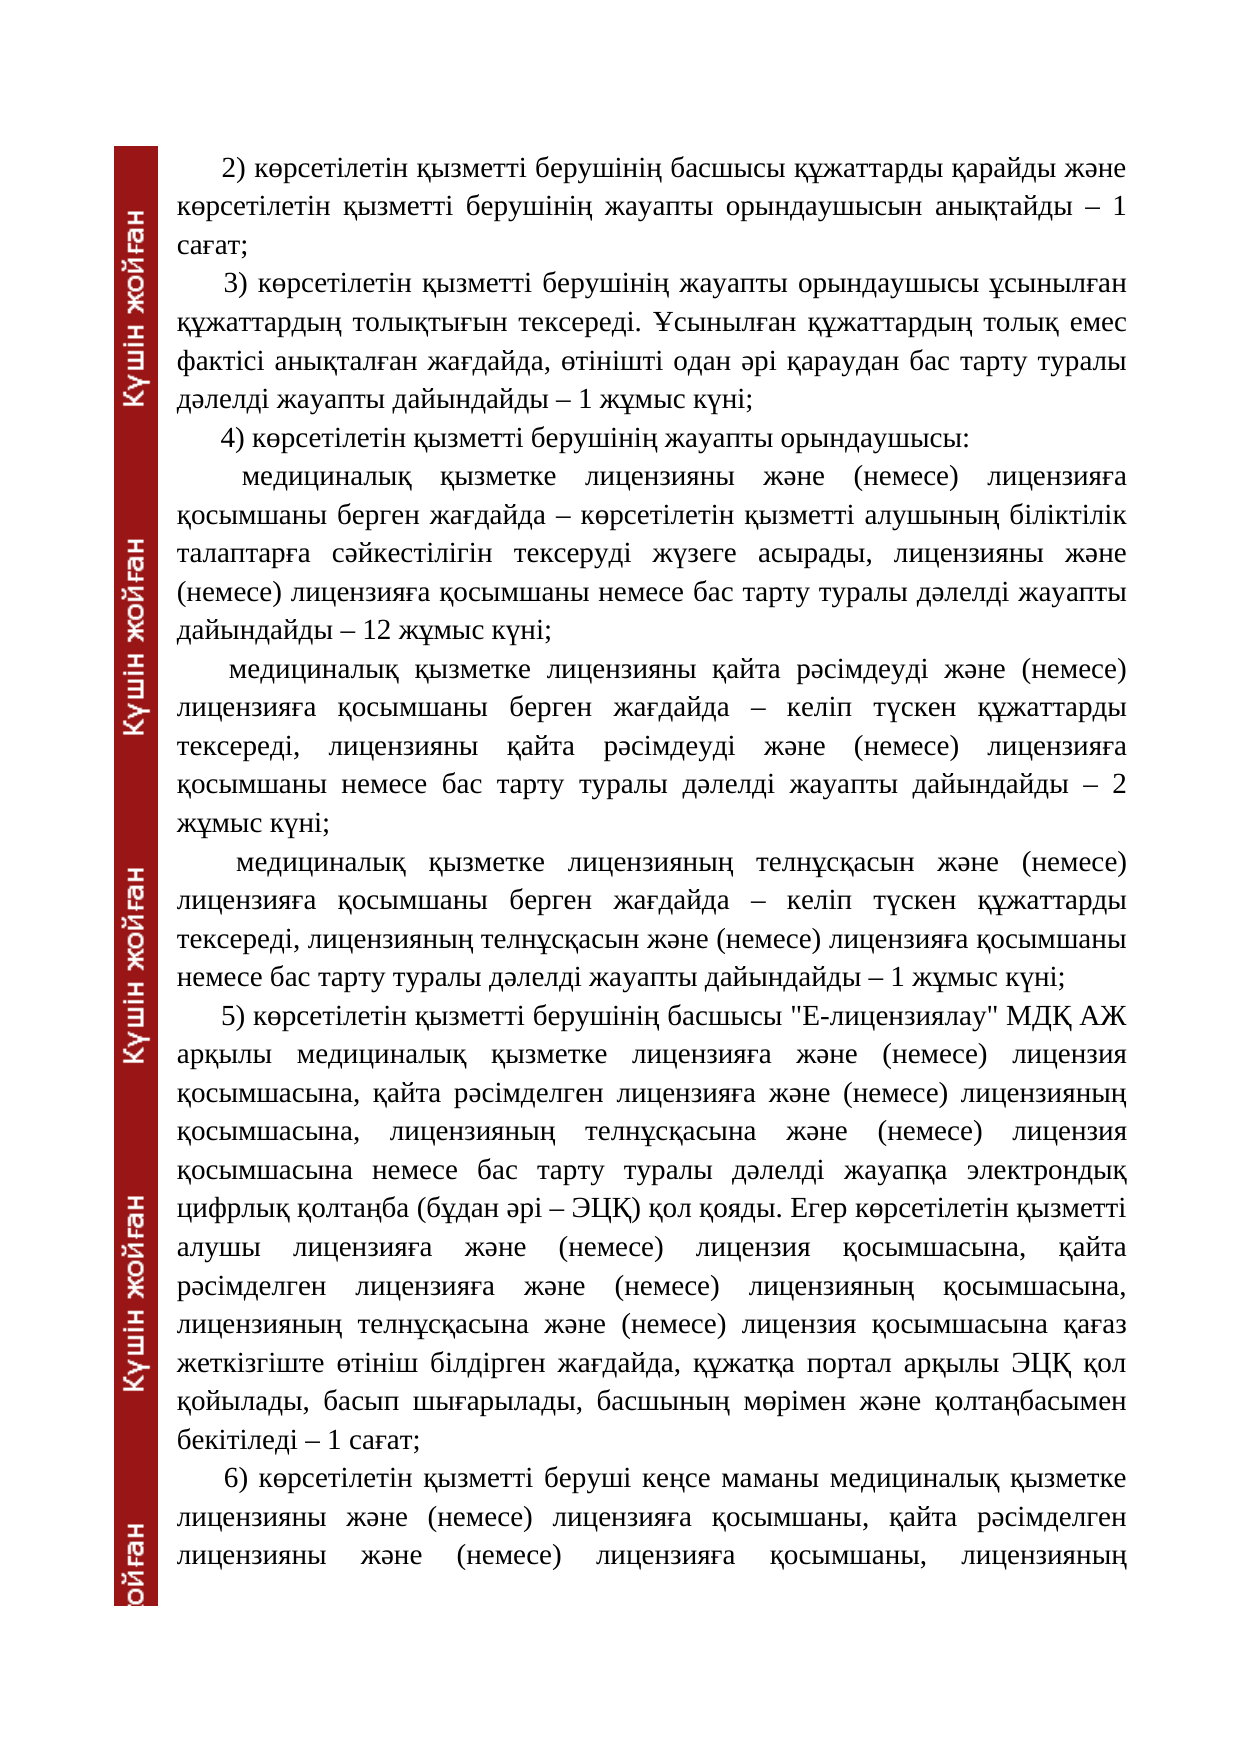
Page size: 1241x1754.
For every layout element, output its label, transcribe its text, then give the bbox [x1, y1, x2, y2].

text 3) көрсетілетін қызметті берушінің жауапты орындаушысы ұсынылған құжаттардың толықтығын тексереді. Ұсынылған құжаттардың толық емес фактісі анықталған жағдайда, өтінішті одан әрі қараудан бас тарту туралы дәлелді жауапты дайындайды – 1 жұмыс күні; [112, 266, 1128, 415]
picture [114, 1455, 158, 1460]
text 5) көрсетілетін қызметті берушінің басшысы "Е-лицензиялау" МДҚ АЖ арқылы медициналық қызметке лицензияға және (немесе) лицензия қосымшасына, қайта рәсімделген лицензияға және (немесе) лицензияның қосымшасына, лицензияның телнұсқасына және (немесе) лицензия қосымшасына немесе бас тарту туралы дәлелді жауапқа электрондық цифрлық қолтаңба (бұдан әрі – ЭЦҚ) қол қояды. Егер көрсетілетін қызметті алушы лицензияға және (немесе) лицензия қосымшасына, қайта рәсімделген лицензияға және (немесе) лицензияның қосымшасына, лицензияның телнұсқасына және (немесе) лицензия қосымшасына қағаз жеткізгіште өтініш білдірген жағдайда, құжатқа портал арқылы ЭЦҚ қол қойылады, басып шығарылады, басшының мөрімен және қолтаңбасымен бекітіледі – 1 сағат; [112, 998, 1128, 1455]
picture [114, 839, 158, 844]
picture [114, 415, 158, 420]
picture [114, 646, 158, 651]
text медициналық қызметке лицензияны және (немесе) лицензияға қосымшаны берген жағдайда – көрсетілетін қызметті алушының біліктілік талаптарға сәйкестілігін тексеруді жүзеге асырады, лицензияны және (немесе) лицензияға қосымшаны немесе бас тарту туралы дәлелді жауапты дайындайды – 12 жұмыс күні; [112, 458, 1128, 646]
picture [114, 453, 158, 458]
text 4) көрсетілетін қызметті берушінің жауапты орындаушысы: [112, 420, 1128, 453]
picture [114, 1571, 158, 1606]
text медициналық қызметке лицензияны қайта рәсімдеуді және (немесе) лицензияға қосымшаны берген жағдайда – келіп түскен құжаттарды тексереді, лицензияны қайта рәсімдеуді және (немесе) лицензияға қосымшаны немесе бас тарту туралы дәлелді жауапты дайындайды – 2 жұмыс күні; [112, 651, 1128, 839]
text медициналық қызметке лицензияның телнұсқасын және (немесе) лицензияға қосымшаны берген жағдайда – келіп түскен құжаттарды тексереді, лицензияның телнұсқасын және (немесе) лицензияға қосымшаны немесе бас тарту туралы дәлелді жауапты дайындайды – 1 жұмыс күні; [112, 844, 1128, 993]
picture [114, 993, 158, 998]
text 2) көрсетілетін қызметті берушінің басшысы құжаттарды қарайды және көрсетілетін қызметті берушінің жауапты орындаушысын анықтайды – 1 сағат; [112, 150, 1128, 261]
picture [114, 261, 158, 266]
picture [114, 146, 158, 150]
